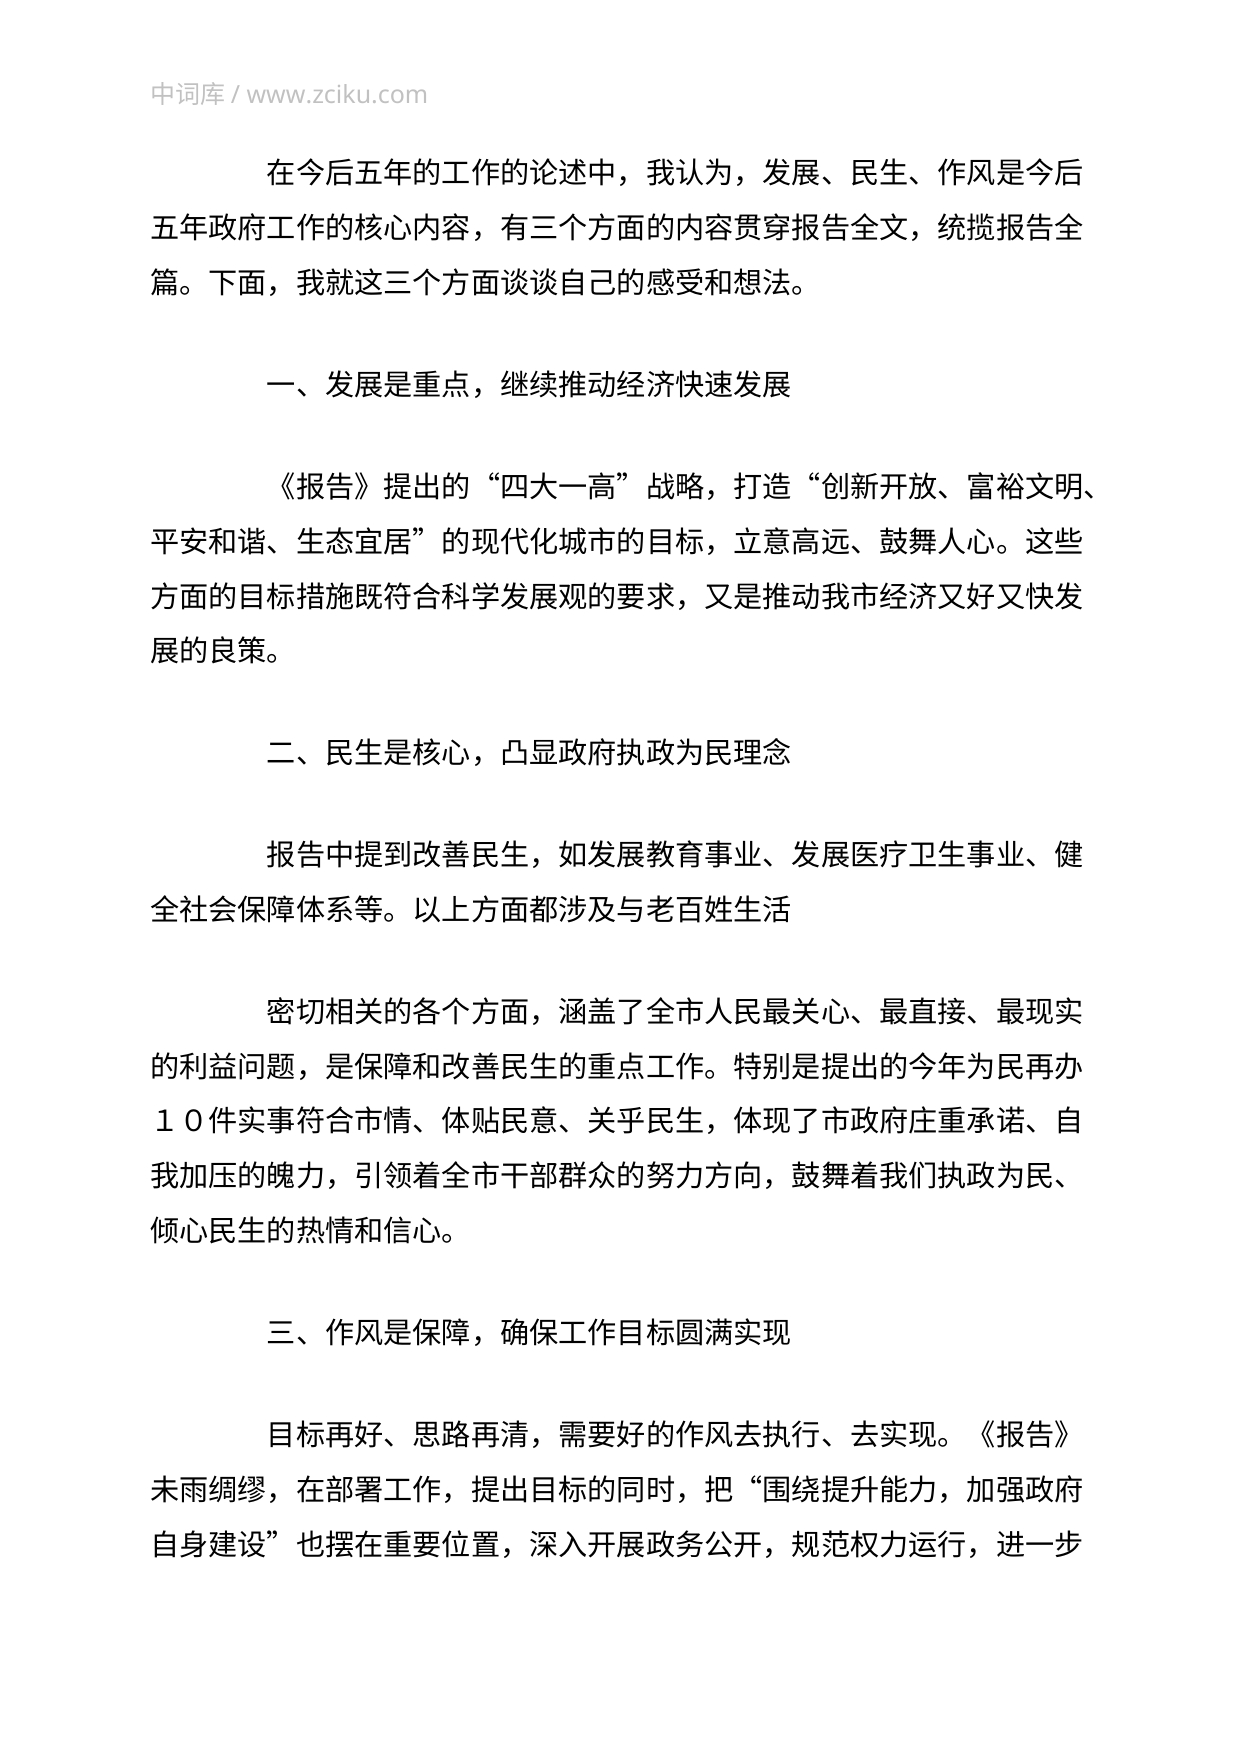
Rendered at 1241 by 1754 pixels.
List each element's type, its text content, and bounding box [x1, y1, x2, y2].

text 三、作风是保障，确保工作目标圆满实现 [150, 1309, 1090, 1352]
text 二、民生是核心，凸显政府执政为民理念 [150, 730, 1090, 772]
text 报告中提到改善民生，如发展教育事业、发展医疗卫生事业、健全社会保障体系等。以上方面都涉及与老百姓生活 [150, 832, 1090, 929]
text 一、发展是重点，继续推动经济快速发展 [150, 362, 1090, 404]
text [150, 1411, 1090, 1563]
text 《报告》提出的“四大一高”战略，打造“创新开放、富裕文明、平安和谐、生态宜居”的现代化城市的目标，立意高远、鼓舞人心。这些方面的目标措施既符合科学发展观的要求，又是推动我市经济又好又快发展的良策。 [150, 463, 1090, 670]
text 在今后五年的工作的论述中，我认为，发展、民生、作风是今后五年政府工作的核心内容，有三个方面的内容贯穿报告全文，统揽报告全篇。下面，我就这三个方面谈谈自己的感受和想法。 [150, 150, 1090, 302]
text 密切相关的各个方面，涵盖了全市人民最关心、最直接、最现实的利益问题，是保障和改善民生的重点工作。特别是提出的今年为民再办１０件实事符合市情、体贴民意、关乎民生，体现了市政府庄重承诺、自我加压的魄力，引领着全市干部群众的努力方向，鼓舞着我们执政为民、倾心民生的热情和信心。 [150, 988, 1090, 1250]
